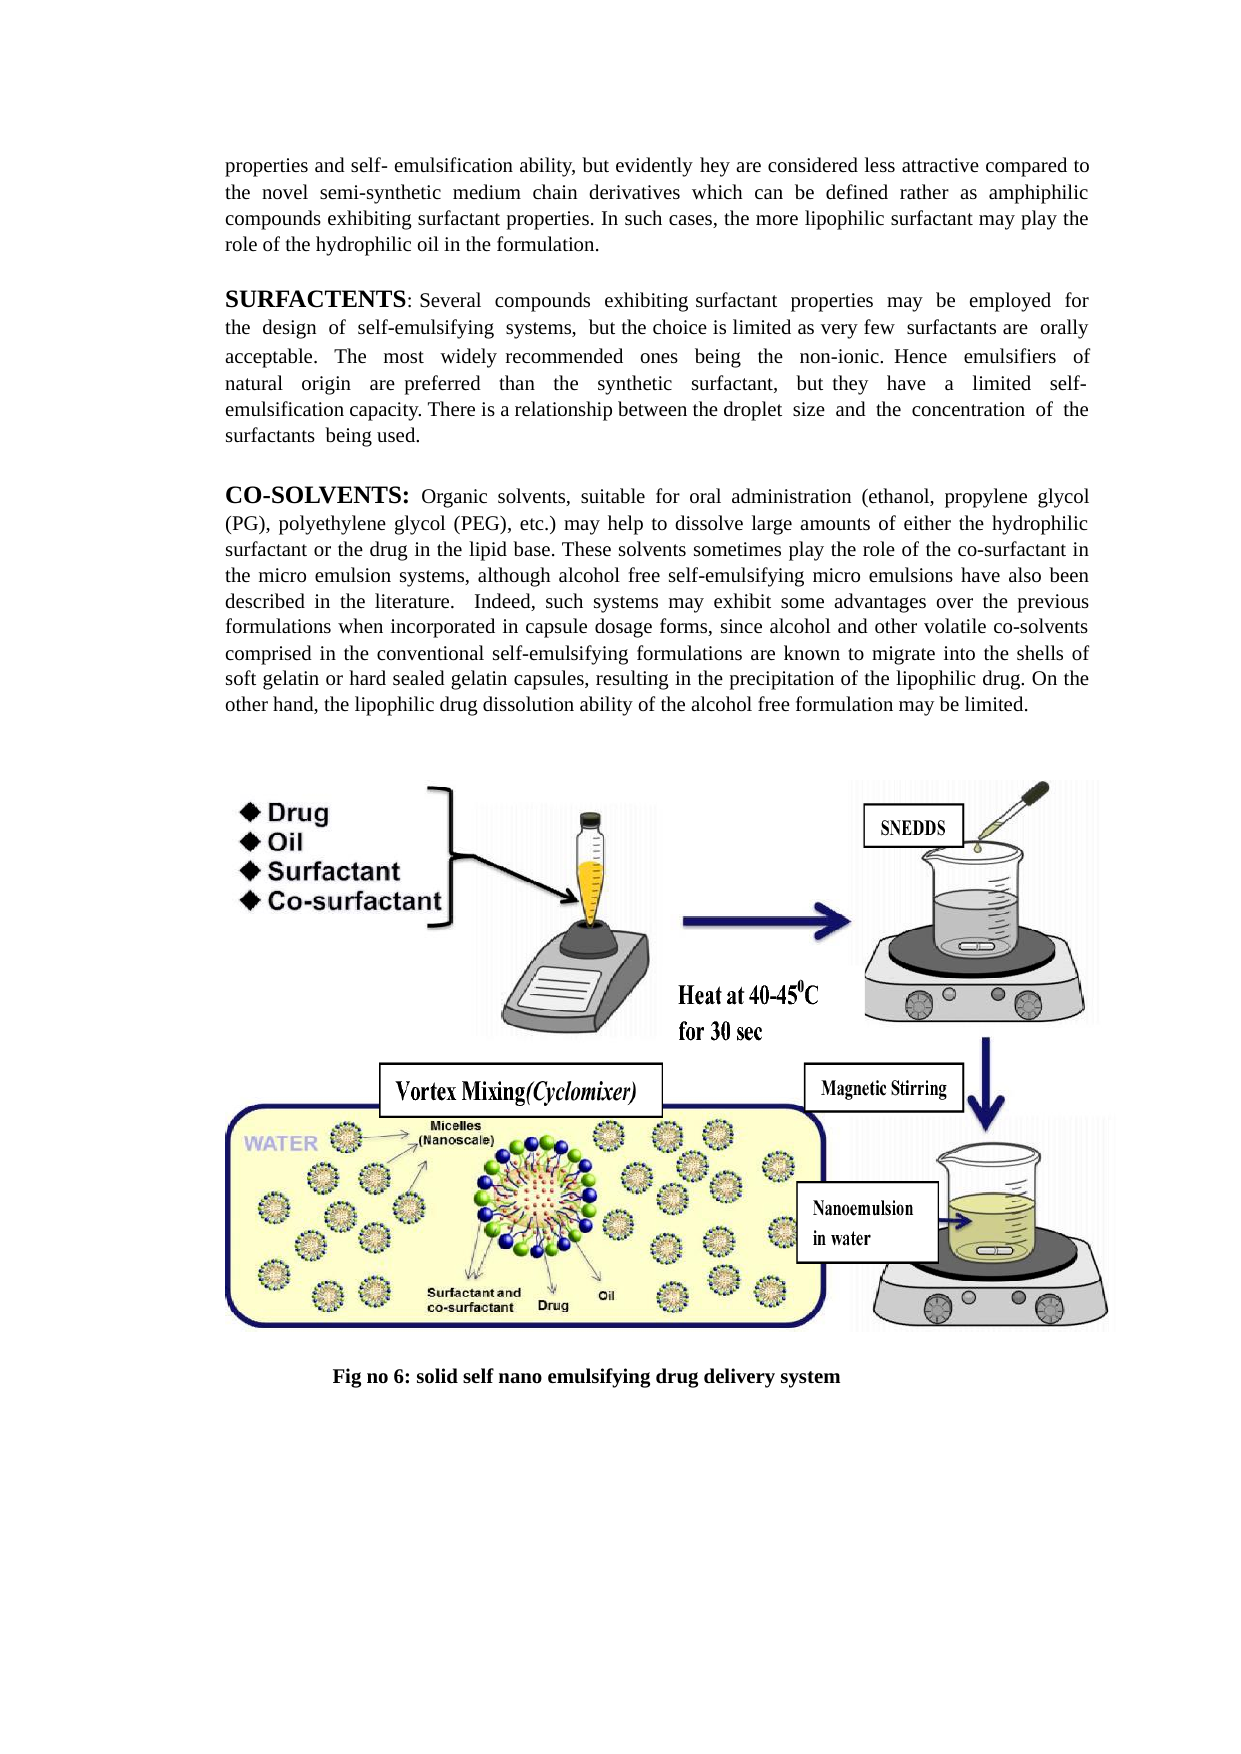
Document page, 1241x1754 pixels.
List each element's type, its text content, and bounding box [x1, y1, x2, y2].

picture [225, 780, 1117, 1332]
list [225, 150, 1090, 256]
list CO-SOLVENTS: Organic solvents, suitable for oral administration (ethanol, propylene glycol (PG), polyethylene glycol (PEG), etc.) may help to dissolve large amounts of either the hydrophilic surfactant or the drug in the lipid base. These solvents sometimes play the role of the co-surfactant in the micro emulsion systems, although alcohol free self-emulsifying micro emulsions have also been described in the literature. Indeed, such systems may exhibit some advantages over the previous formulations when incorporated in capsule dosage forms, since alcohol and other volatile co-solvents comprised in the conventional self-emulsifying formulations are known to migrate into the shells of soft gelatin or hard sealed gelatin capsules, resulting in the precipitation of the lipophilic drug. On the other hand, the lipophilic drug dissolution ability of the alcohol free formulation may be limited. [225, 480, 1090, 716]
text Fig no 6: solid self nano emulsifying drug delivery system [150, 1364, 1090, 1388]
list SURFACTENTS: Several compounds exhibiting surfactant properties may be employed for the design of self-emulsifying systems, but the choice is limited as very few surfactants are orally acceptable. The most widely recommended ones being the non-ionic. Hence emulsifiers of natural origin are preferred than the synthetic surfactant, but they have a limited self-emulsification capacity. There is a relationship between the droplet size and the concentration of the surfactants being used. [225, 284, 1090, 447]
